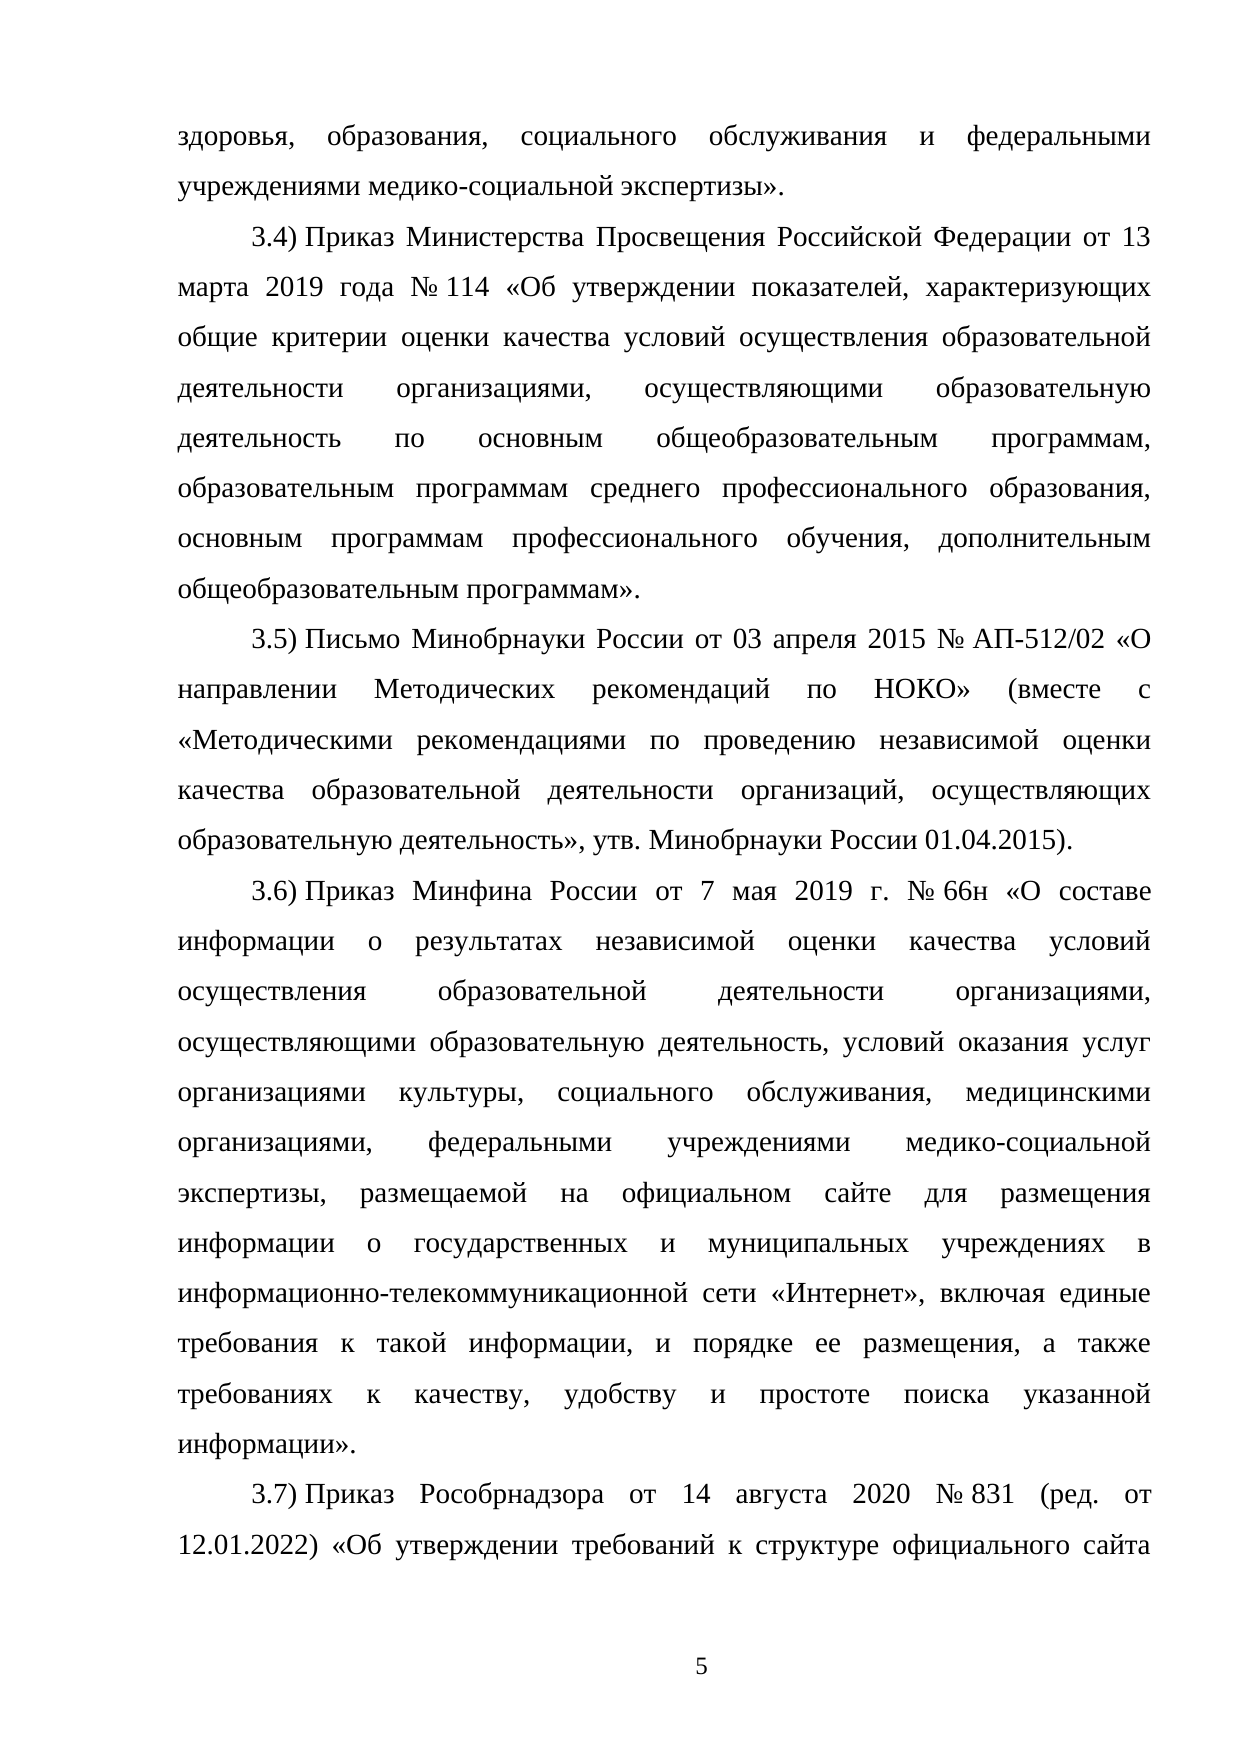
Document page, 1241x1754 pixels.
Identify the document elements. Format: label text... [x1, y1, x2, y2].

text 3.6) Приказ Минфина России от 7 мая 2019 г. № 66н «О составе информации о результатах независимой оценки качества условий осуществления образовательной деятельности организациями, осуществляющими образовательную деятельность, условий оказания услуг организациями культуры, социального обслуживания, медицинскими организациями, федеральными учреждениями медико-социальной экспертизы, размещаемой на официальном сайте для размещения информации о государственных и муниципальных учреждениях в информационно-телекоммуникационной сети «Интернет», включая единые требования к такой информации, и порядке ее размещения, а также требованиях к качеству, удобству и простоте поиска указанной информации». [177, 873, 1152, 1460]
text 3.4) Приказ Министерства Просвещения Российской Федерации от 13 марта 2019 года № 114 «Об утверждении показателей, характеризующих общие критерии оценки качества условий осуществления образовательной деятельности организациями, осуществляющими образовательную деятельность по основным общеобразовательным программам, образовательным программам среднего профессионального образования, основным программам профессионального обучения, дополнительным общеобразовательным программам». [177, 219, 1152, 604]
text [177, 118, 1152, 202]
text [177, 1477, 1152, 1560]
text 3.5) Письмо Минобрнауки России от 03 апреля 2015 № АП-512/02 «О направлении Методических рекомендаций по НОКО» (вместе с «Методическими рекомендациями по проведению независимой оценки качества образовательной деятельности организаций, осуществляющих образовательную деятельность», утв. Минобрнауки России 01.04.2015). [177, 621, 1152, 856]
